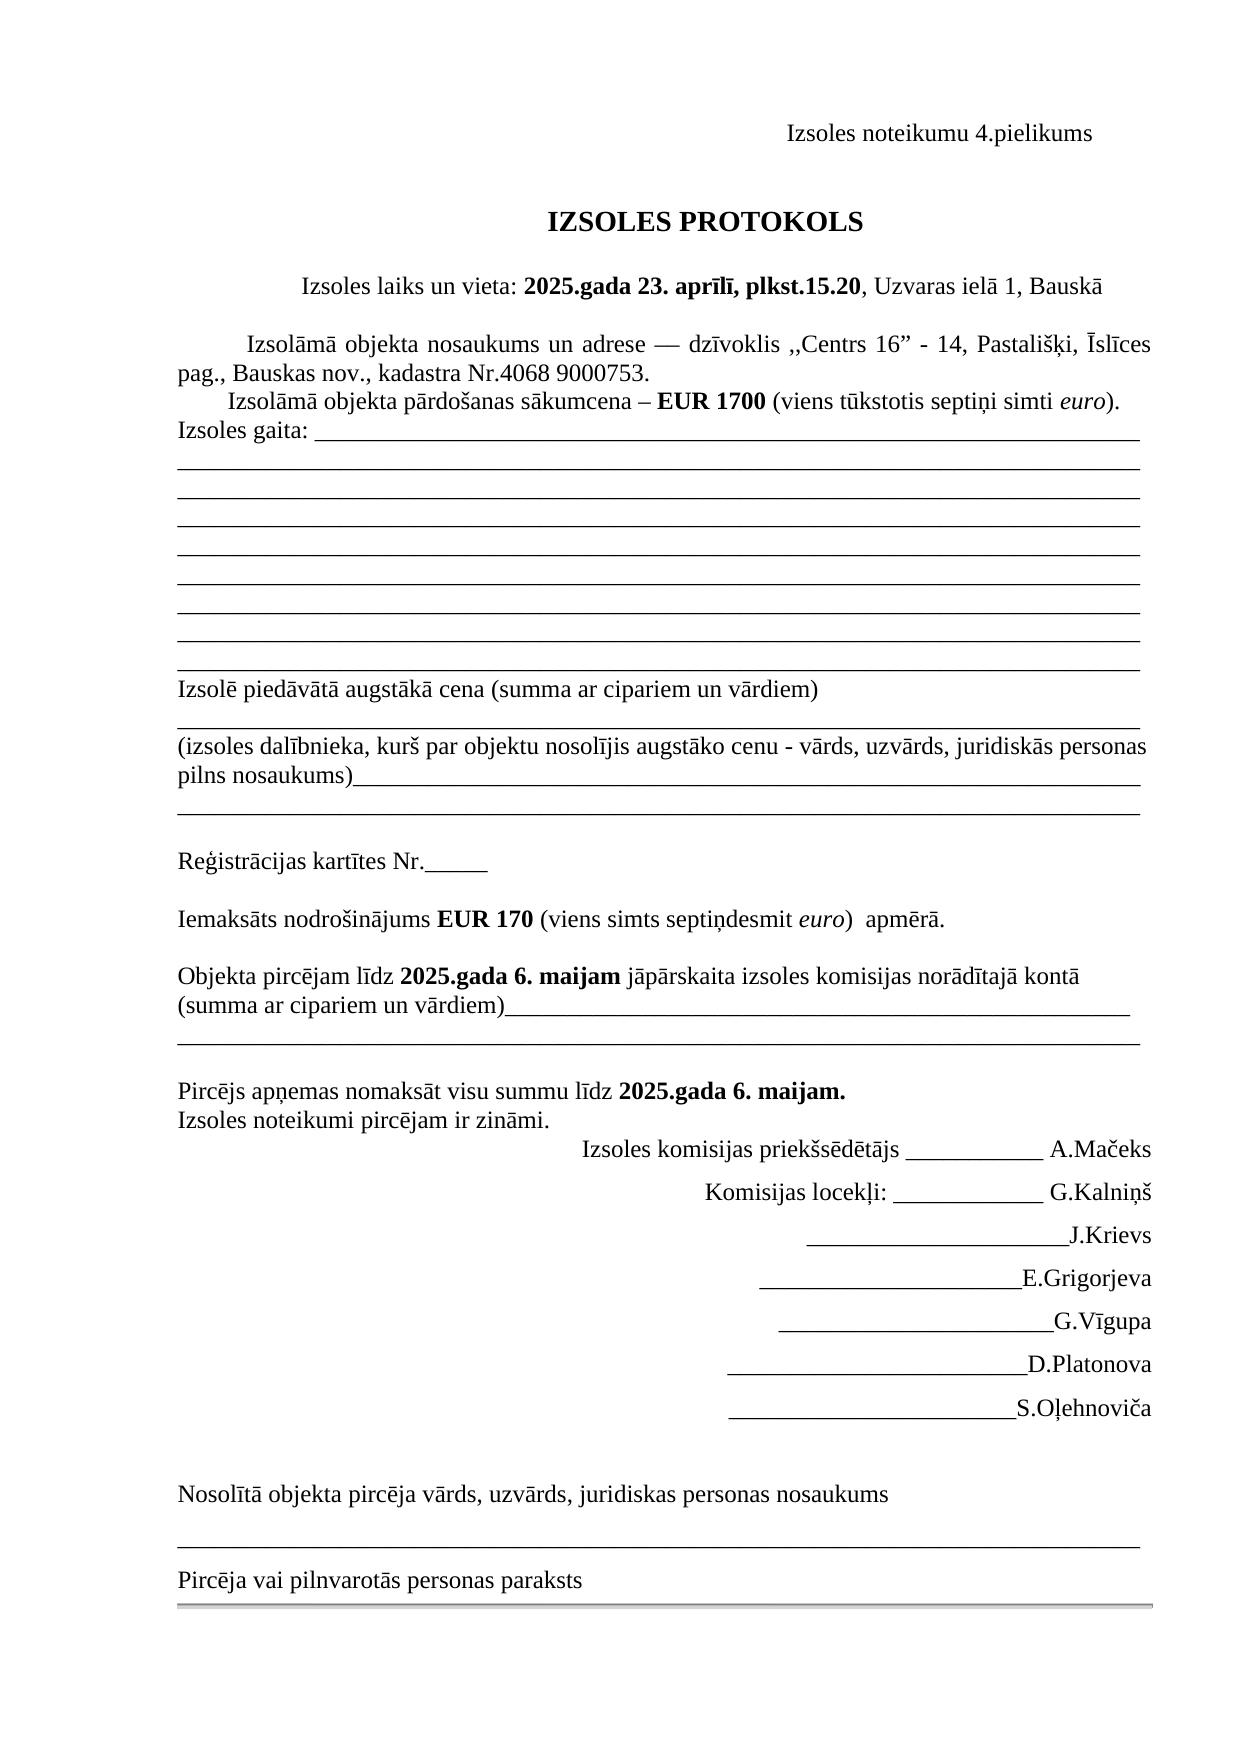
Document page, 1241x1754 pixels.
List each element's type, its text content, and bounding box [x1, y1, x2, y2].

text Iemaksāts nodrošinājums EUR 170 (viens simts septiņdesmit euro) apmērā. [177, 904, 1152, 933]
text Pircēja vai pilnvarotās personas paraksts [177, 1565, 1152, 1594]
text _____________________J.Krievs [177, 1220, 1152, 1249]
text ______________________G.Vīgupa [177, 1306, 1152, 1335]
text ___________________________________________________________________________________________________________________________________________________________________________________________________________________________________________________________________________________________________________________________________________________________________________________________________________________________________________________________________________________________________________________________________________________________ [177, 473, 1152, 674]
text Izsoles laiks un vieta: 2025.gada 23. aprīlī, plkst.15.20, Uzvaras ielā 1, Bauskā [252, 271, 1152, 300]
text Reģistrācijas kartītes Nr._____ [177, 846, 1152, 875]
text _____________________E.Grigorjeva [177, 1263, 1152, 1292]
text _____________________________________________________________________________ [177, 1019, 1152, 1048]
text Izsolāmā objekta pārdošanas sākumcena – EUR 1700 (viens tūkstotis septiņi simti euro). [177, 386, 1152, 415]
text _______________________S.Oļehnoviča [177, 1393, 1152, 1421]
text Objekta pircējam līdz 2025.gada 6. maijam jāpārskaita izsoles komisijas norādītajā kontā (summa ar cipariem un vārdiem)__________________________________________________ [177, 961, 1152, 1019]
text Izsoles noteikumi pircējam ir zināmi. [177, 1105, 1152, 1134]
text Izsolāmā objekta nosaukums un adrese –– dzīvoklis ,,Centrs 16” - 14, Pastališķi, Īslīces pag., Bauskas nov., kadastra Nr.4068 9000753. [177, 329, 1152, 386]
text IZSOLES PROTOKOLS [252, 204, 1152, 238]
text ________________________D.Platonova [177, 1349, 1152, 1378]
text Izsoles gaita: __________________________________________________________________ [177, 415, 1152, 444]
text _____________________________________________________________________________ [177, 789, 1152, 818]
text _____________________________________________________________________________ [177, 1522, 1152, 1551]
text (izsoles dalībnieka, kurš par objektu nosolījis augstāko cenu - vārds, uzvārds, juridiskās personas pilns nosaukums)_______________________________________________________________ [177, 731, 1152, 789]
text Izsoles komisijas priekšsēdētājs ___________ A.Mačeks [177, 1134, 1152, 1163]
text _____________________________________________________________________________ [177, 444, 1152, 473]
text Izsoles noteikumu 4.pielikums [252, 118, 1152, 147]
text Izsolē piedāvātā augstākā cena (summa ar cipariem un vārdiem) [177, 674, 1152, 703]
text _____________________________________________________________________________ [177, 703, 1152, 731]
text Pircējs apņemas nomaksāt visu summu līdz 2025.gada 6. maijam. [177, 1076, 1152, 1105]
text Komisijas locekļi: ____________ G.Kalniņš [177, 1177, 1152, 1206]
text Nosolītā objekta pircēja vārds, uzvārds, juridiskas personas nosaukums [177, 1479, 1152, 1508]
